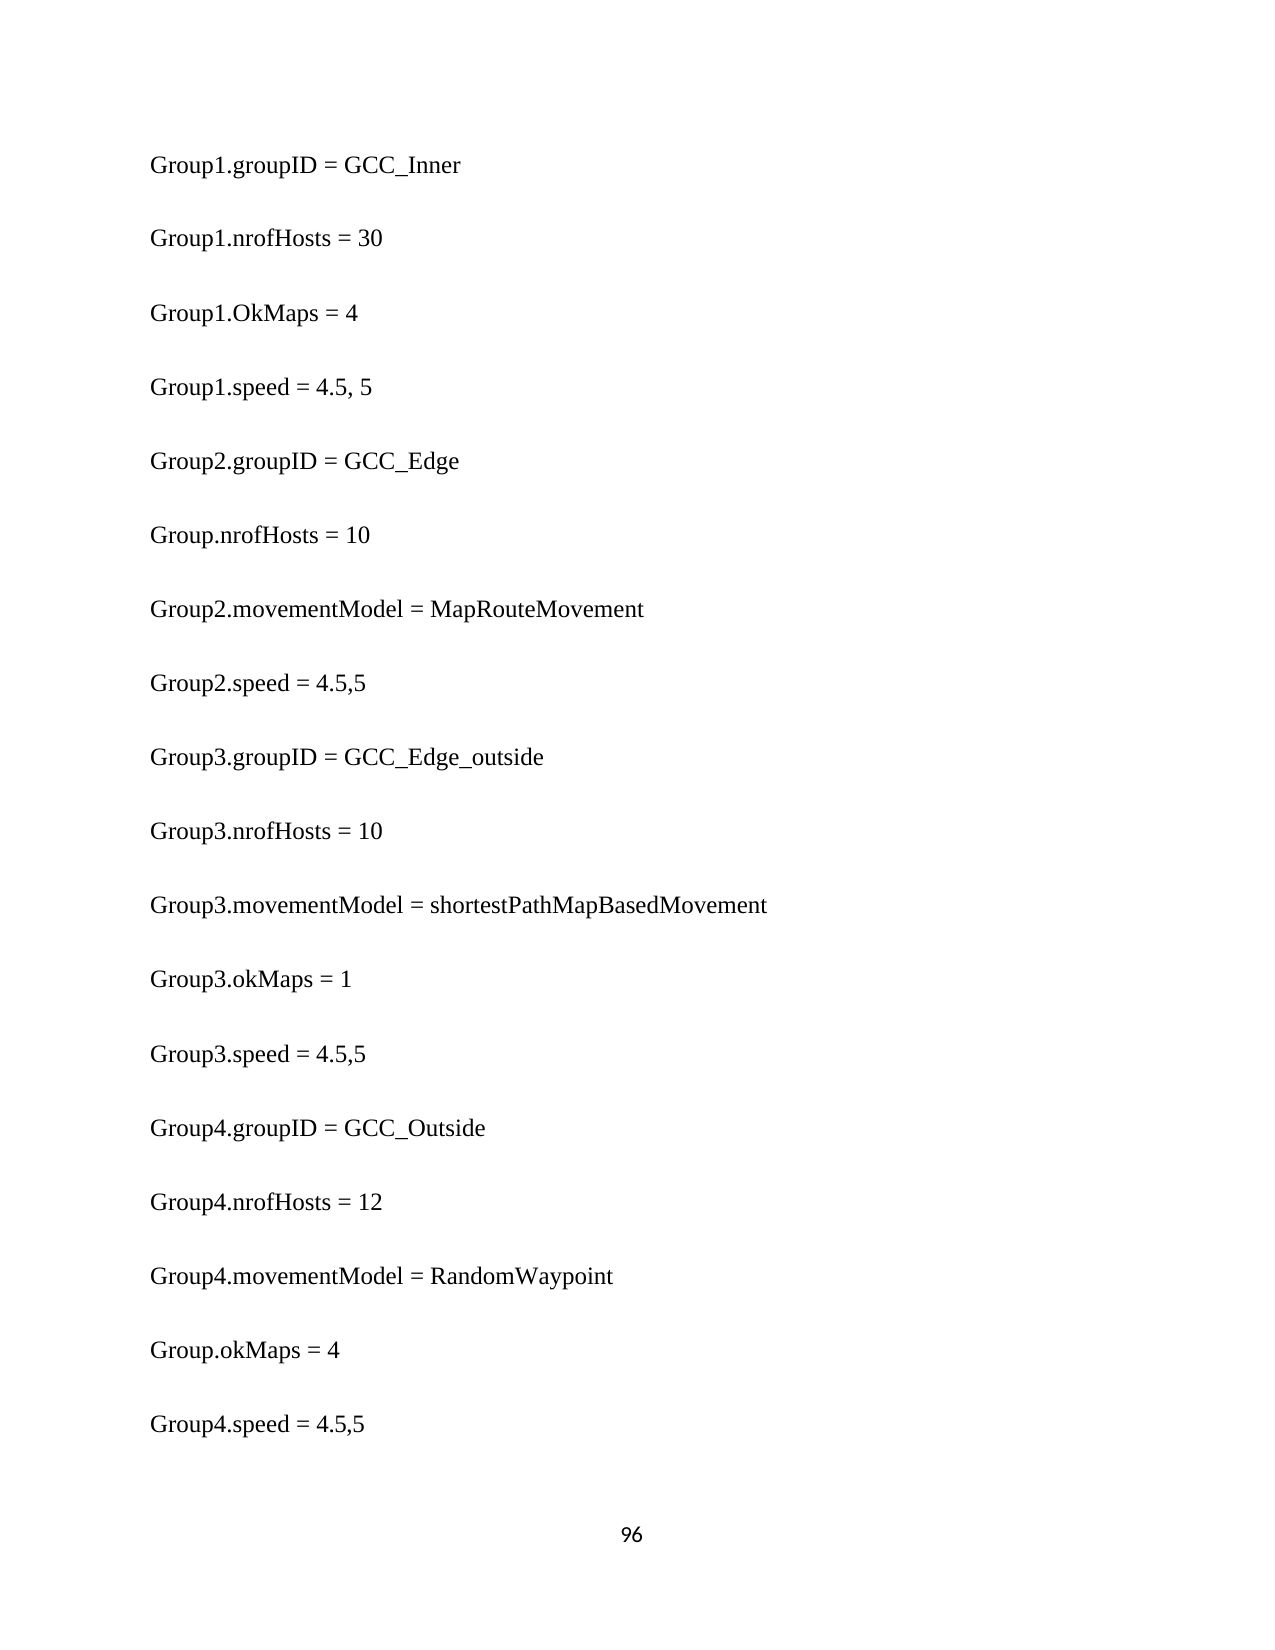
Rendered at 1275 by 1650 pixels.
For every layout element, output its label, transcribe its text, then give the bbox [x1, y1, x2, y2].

text Group1.OkMaps = 4 [150, 298, 1267, 326]
text Group4.speed = 4.5,5 [150, 1409, 1267, 1438]
text Group3.speed = 4.5,5 Group4.groupID = GCC_Outside Group4.nrofHosts = 12 [150, 1039, 531, 1216]
text Group3.movementModel = shortestPathMapBasedMovement Group3.okMaps = 1 [150, 890, 829, 993]
text Group1.speed = 4.5, 5 Group2.groupID = GCC_Edge Group.nrofHosts = 10 [150, 372, 531, 549]
text Group2.movementModel = MapRouteMovement Group2.speed = 4.5,5 [150, 594, 678, 696]
text Group4.movementModel = RandomWaypoint Group.okMaps = 4 [150, 1261, 678, 1364]
text Group3.groupID = GCC_Edge_outside Group3.nrofHosts = 10 [150, 742, 678, 845]
text Group1.groupID = GCC_Inner Group1.nrofHosts = 30 [150, 150, 531, 252]
